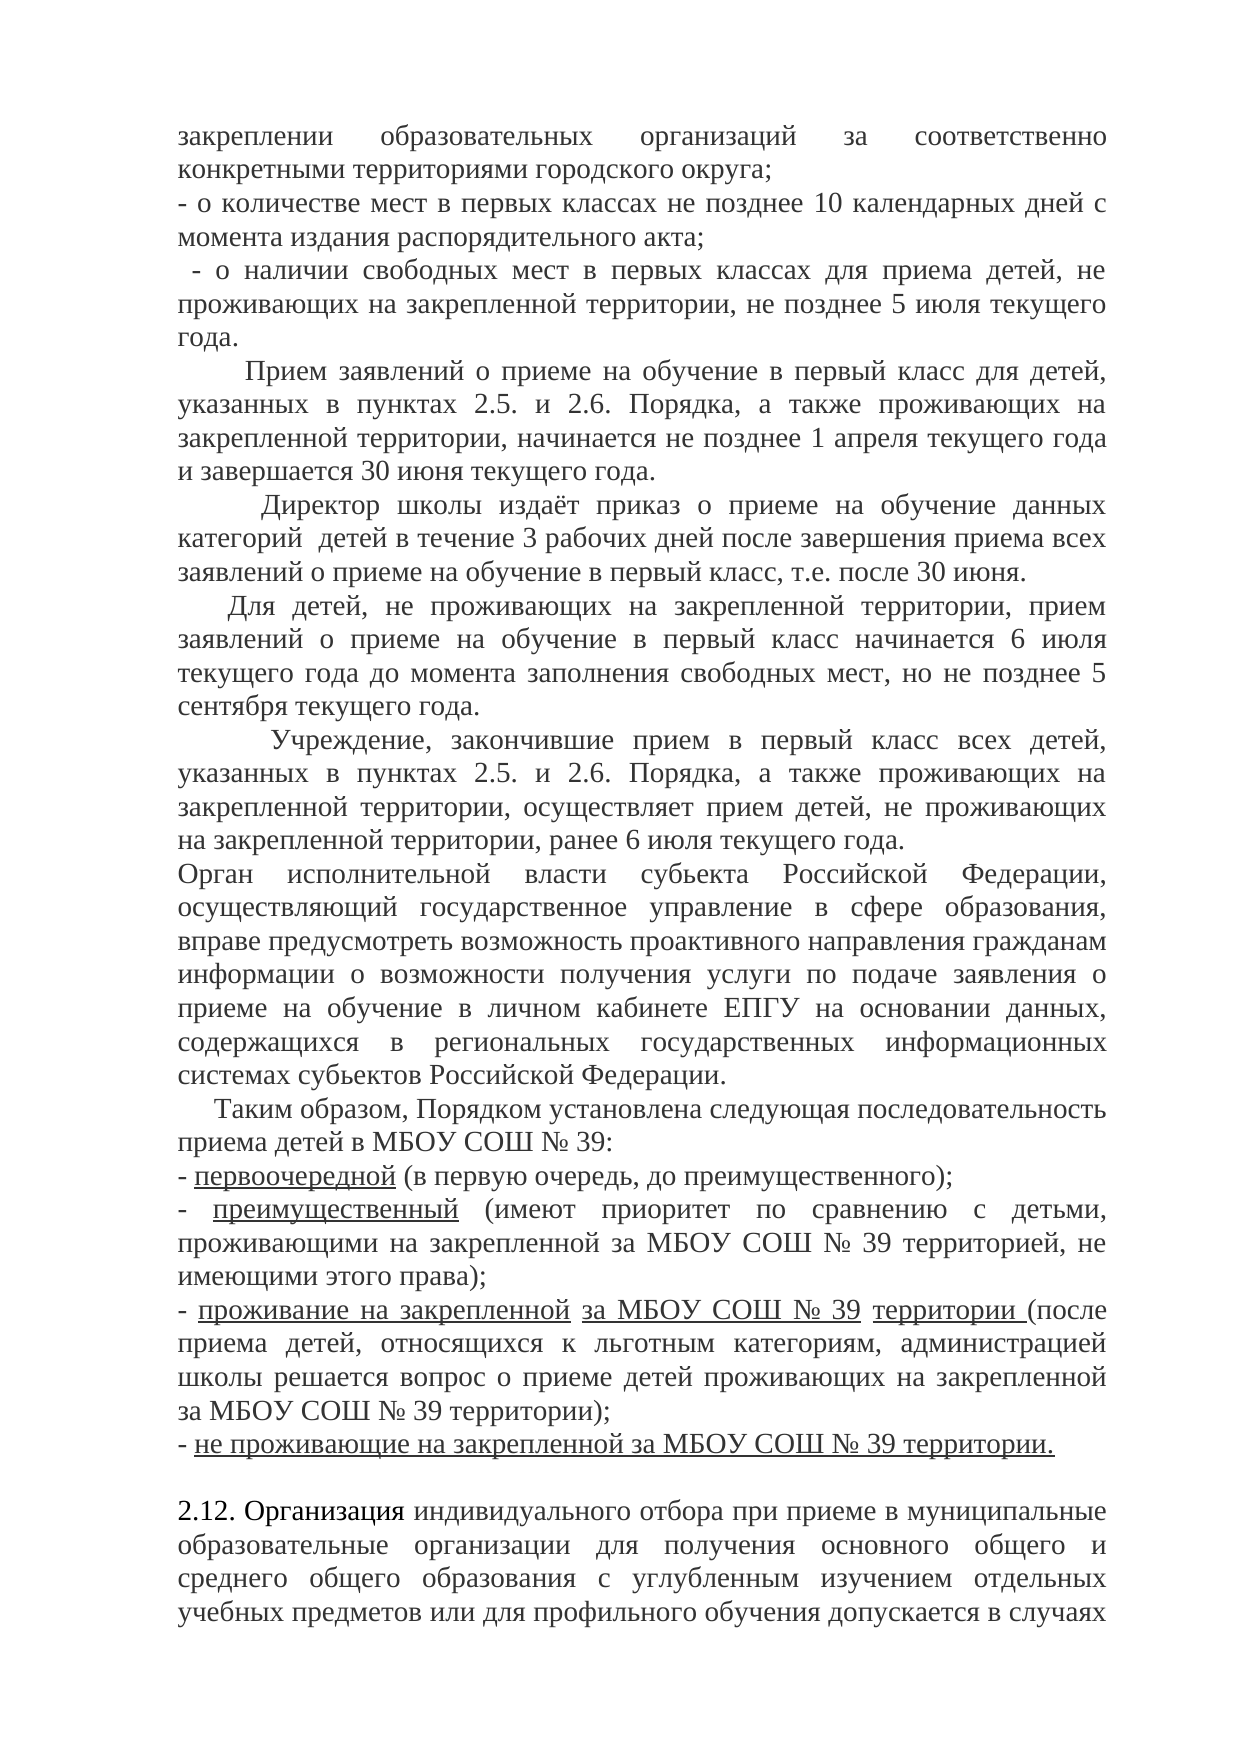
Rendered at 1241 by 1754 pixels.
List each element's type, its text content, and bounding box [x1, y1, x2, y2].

text - преимущественный (имеют приоритет по сравнению с детьми, проживающими на закрепленной за МБОУ СОШ № 39 территорией, не имеющими этого права); [177, 1191, 1107, 1292]
text Директор школы издаёт приказ о приеме на обучение данных категорий детей в течение 3 рабочих дней после завершения приема всех заявлений о приеме на обучение в первый класс, т.е. после 30 июня. [177, 487, 1107, 588]
text - о наличии свободных мест в первых классах для приема детей, не проживающих на закрепленной территории, не позднее 5 июля текущего года. [177, 252, 1107, 353]
text Таким образом, Порядком установлена следующая последовательность приема детей в МБОУ СОШ № 39: [177, 1091, 1107, 1158]
text - не проживающие на закрепленной за МБОУ СОШ № 39 территории. [177, 1426, 1107, 1460]
text Для детей, не проживающих на закрепленной территории, прием заявлений о приеме на обучение в первый класс начинается 6 июля текущего года до момента заполнения свободных мест, но не позднее 5 сентября текущего года. [177, 588, 1107, 722]
text Учреждение, закончившие прием в первый класс всех детей, указанных в пунктах 2.5. и 2.6. Порядка, а также проживающих на закрепленной территории, осуществляет прием детей, не проживающих на закрепленной территории, ранее 6 июля текущего года. [177, 722, 1107, 856]
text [177, 1493, 1107, 1627]
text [177, 118, 1107, 185]
text - проживание на закрепленной за МБОУ СОШ № 39 территории (после приема детей, относящихся к льготным категориям, администрацией школы решается вопрос о приеме детей проживающих на закрепленной за МБОУ СОШ № 39 территории); [177, 1292, 1107, 1426]
text Орган исполнительной власти субьекта Российской Федерации, осуществляющий государственное управление в сфере образования, вправе предусмотреть возможность проактивного направления гражданам информации о возможности получения услуги по подаче заявления о приеме на обучение в личном кабинете ЕПГУ на основании данных, содержащихся в региональных государственных информационных системах субьектов Российской Федерации. [177, 856, 1107, 1091]
text Прием заявлений о приеме на обучение в первый класс для детей, указанных в пунктах 2.5. и 2.6. Порядка, а также проживающих на закрепленной территории, начинается не позднее 1 апреля текущего года и завершается 30 июня текущего года. [177, 353, 1107, 487]
text - первоочередной (в первую очередь, до преимущественного); [177, 1158, 1107, 1191]
text - о количестве мест в первых классах не позднее 10 календарных дней с момента издания распорядительного акта; [177, 185, 1107, 252]
